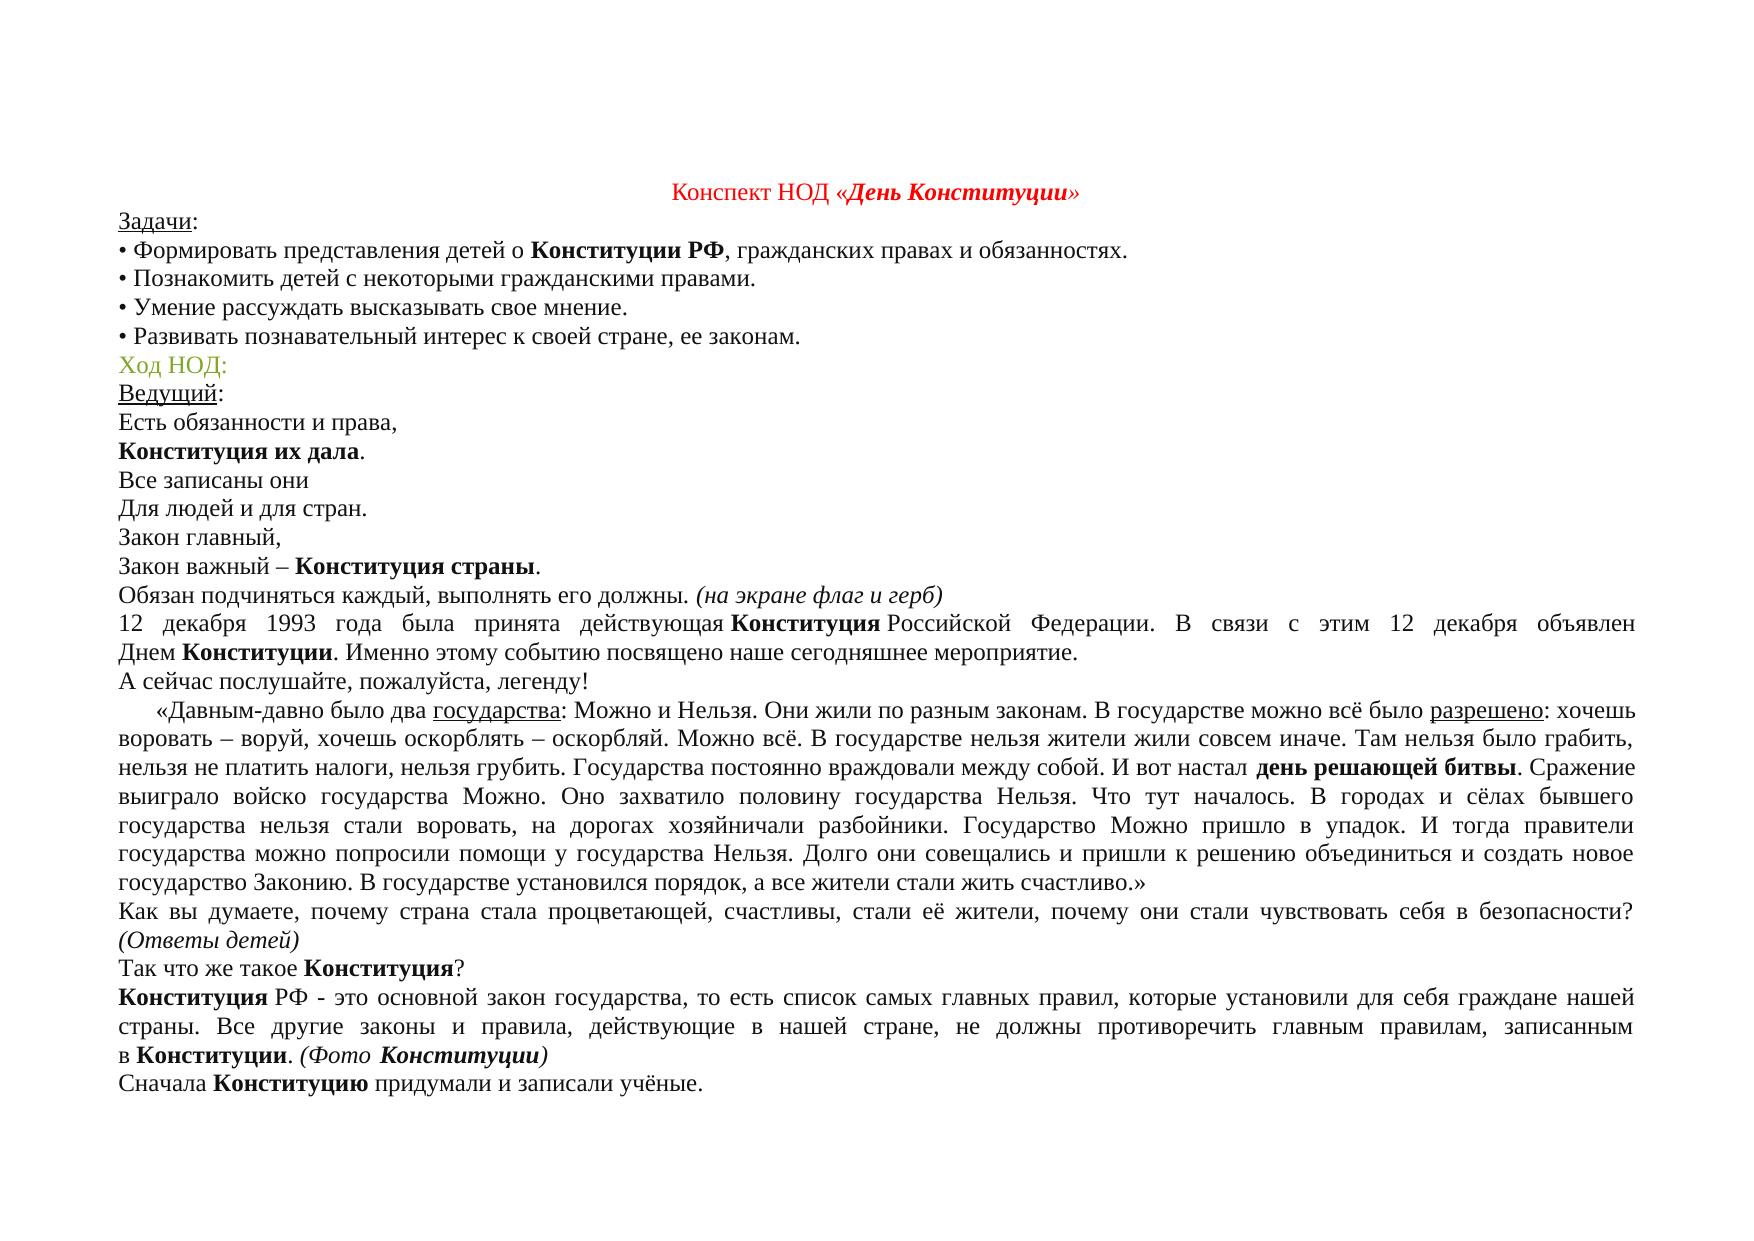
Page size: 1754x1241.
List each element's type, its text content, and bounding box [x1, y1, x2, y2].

text Все записаны они [118, 465, 1636, 493]
text Закон важный – Конституция страны. [118, 551, 1636, 580]
text А сейчас послушайте, пожалуйста, легенду! [118, 666, 1636, 695]
text • Развивать познавательный интерес к своей стране, ее законам. [118, 321, 1636, 350]
text • Познакомить детей с некоторыми гражданскими правами. [118, 263, 1636, 292]
text Ведущий: [118, 378, 1636, 407]
text • Формировать представления детей о Конституции РФ, гражданских правах и обязанностях. [118, 235, 1636, 263]
text Закон главный, [118, 522, 1636, 551]
text Для людей и для стран. [118, 493, 1636, 522]
text • Умение рассуждать высказывать свое мнение. [118, 292, 1636, 321]
text «Давным-давно было два государства: Можно и Нельзя. Они жили по разным законам. В государстве можно всё было разрешено: хочешь воровать – воруй, хочешь оскорблять – оскорбляй. Можно всё. В государстве нельзя жители жили совсем иначе. Там нельзя было грабить, нельзя не платить налоги, нельзя грубить. Государства постоянно враждовали между собой. И вот настал день решающей битвы. Сражение выиграло войско государства Можно. Оно захватило половину государства Нельзя. Что тут началось. В городах и сёлах бывшего государства нельзя стали воровать, на дорогах хозяйничали разбойники. Государство Можно пришло в упадок. И тогда правители государства можно попросили помощи у государства Нельзя. Долго они совещались и пришли к решению объединиться и создать новое государство Законию. В государстве установился порядок, а все жители стали жить счастливо.» [118, 695, 1636, 896]
text Есть обязанности и права, [118, 407, 1636, 436]
text Обязан подчиняться каждый, выполнять его должны. (на экране флаг и герб) [118, 580, 1636, 608]
text 12 декабря 1993 года была принята действующая Конституция Российской Федерации. В связи с этим 12 декабря объявлен Днем Конституции. Именно этому событию посвящено наше сегодняшнее мероприятие. [118, 608, 1636, 666]
text Конспект НОД «День Конституции» [118, 177, 1636, 206]
text Задачи: [118, 206, 1636, 235]
text Так что же такое Конституция? [118, 953, 1636, 982]
text Конституция РФ - это основной закон государства, то есть список самых главных правил, которые установили для себя граждане нашей страны. Все другие законы и правила, действующие в нашей стране, не должны противоречить главным правилам, записанным в Конституции. (Фото Конституции) [118, 982, 1636, 1068]
text Ход НОД: [118, 350, 1636, 378]
text Сначала Конституцию придумали и записали учёные. [118, 1068, 1636, 1097]
text Конституция их дала. [118, 436, 1636, 465]
text Как вы думаете, почему страна стала процветающей, счастливы, стали её жители, почему они стали чувствовать себя в безопасности? (Ответы детей) [118, 896, 1636, 953]
